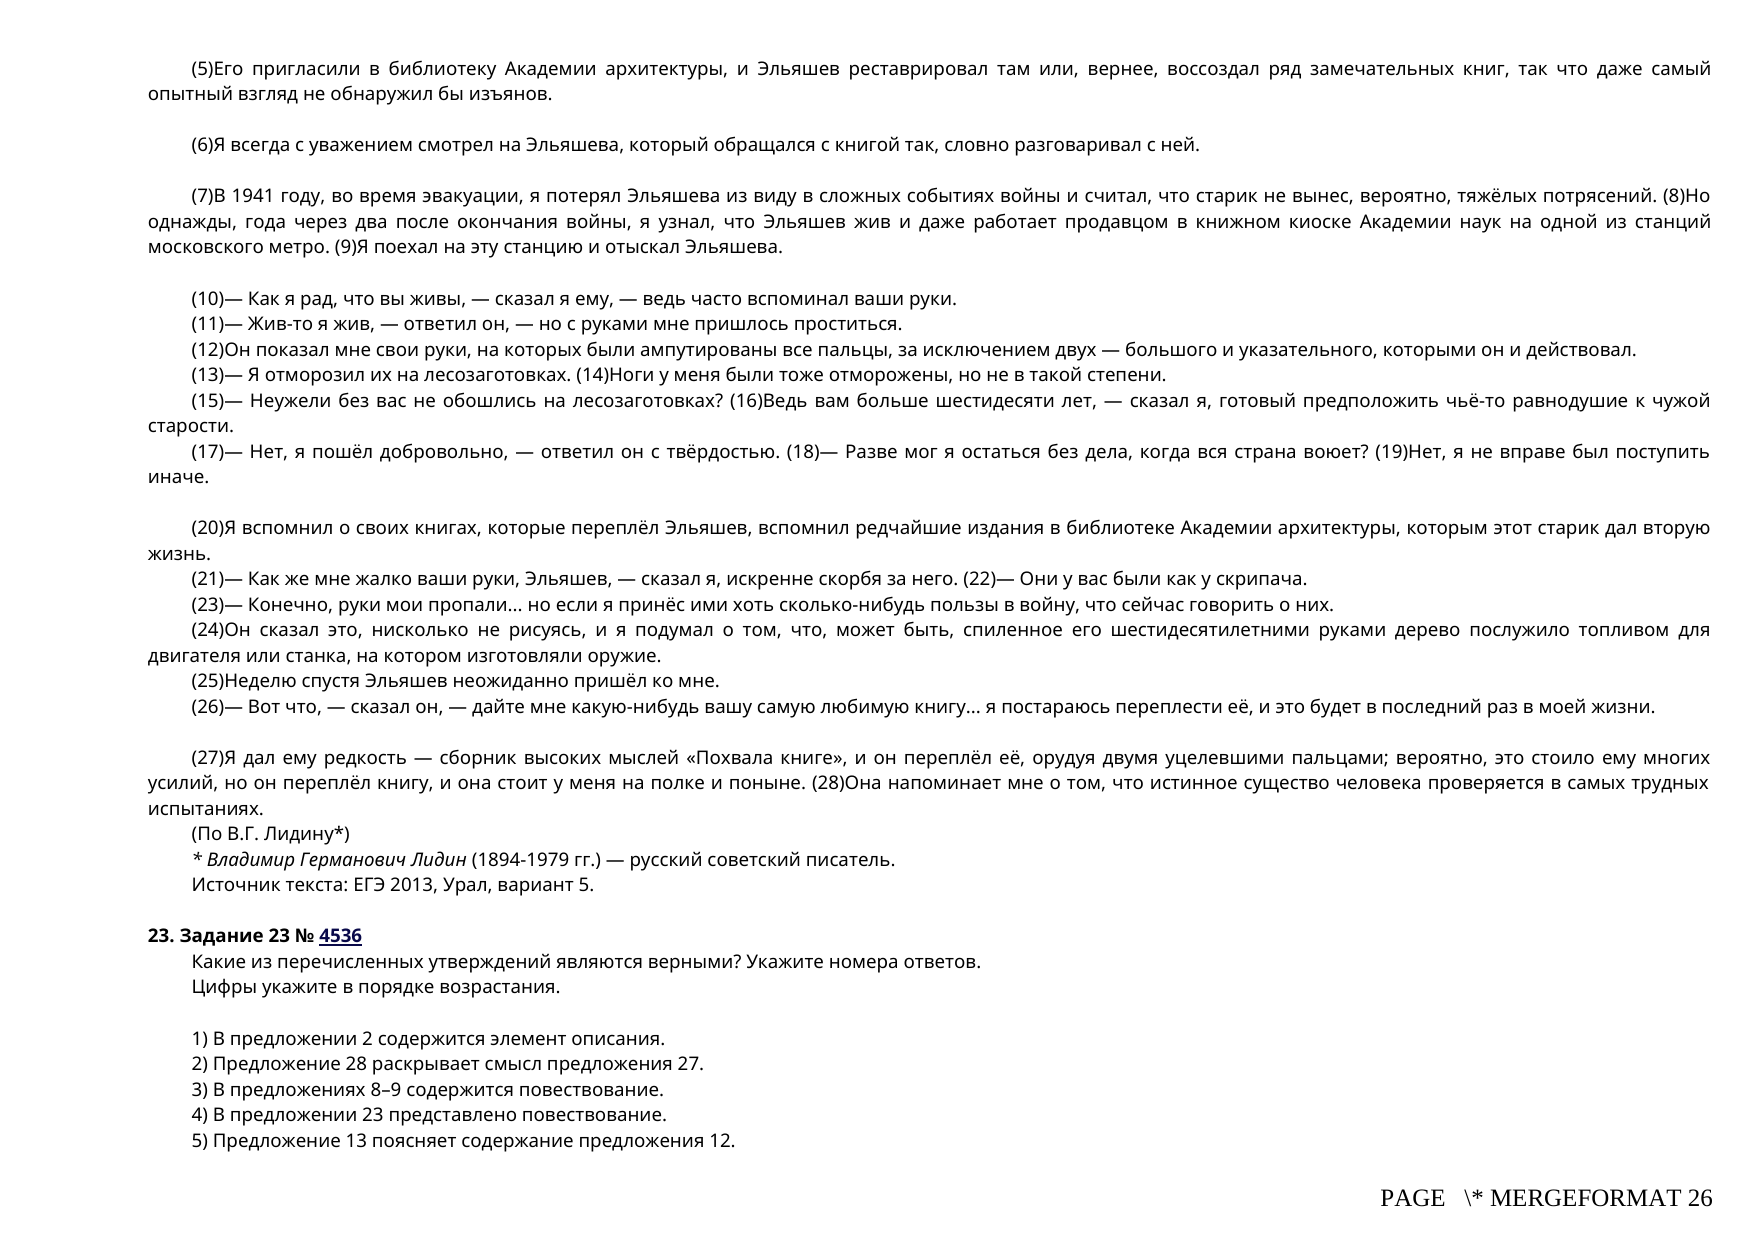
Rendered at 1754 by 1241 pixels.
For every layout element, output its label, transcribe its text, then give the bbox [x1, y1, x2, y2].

text (24)Он сказал это, нисколько не рисуясь, и я подумал о том, что, может быть, спиленное его шестидесятилетними руками дерево послужило топливом для двигателя или станка, на котором изготовляли оружие. [148, 617, 1713, 668]
text Цифры укажите в порядке возрастания. [148, 974, 1713, 999]
text (7)В 1941 году, во время эвакуации, я потерял Эльяшева из виду в сложных событиях войны и считал, что старик не вынес, вероятно, тяжёлых потрясений. (8)Но однажды, года через два после окончания войны, я узнал, что Эльяшев жив и даже работает продавцом в книжном киоске Академии наук на одной из станций московского метро. (9)Я поехал на эту станцию и отыскал Эльяшева. [148, 183, 1713, 259]
text (17)— Нет, я пошёл добровольно, — ответил он с твёрдостью. (18)— Разве мог я остаться без дела, когда вся страна воюет? (19)Нет, я не вправе был поступить иначе. [148, 438, 1713, 489]
text Какие из перечисленных утверждений являются верными? Укажите номера ответов. [148, 948, 1713, 974]
text * Владимир Германович Лидин (1894-1979 гг.) — русский советский писатель. [148, 846, 1713, 872]
text (10)— Как я рад, что вы живы, — сказал я ему, — ведь часто вспоминал ваши руки. [148, 285, 1713, 310]
text (23)— Конечно, руки мои пропали... но если я принёс ими хоть сколько-нибудь пользы в войну, что сейчас говорить о них. [148, 591, 1713, 617]
text 4) В предложении 23 представлено повествование. [148, 1101, 1713, 1127]
text 2) Предложение 28 раскрывает смысл предложения 27. [148, 1050, 1713, 1076]
text (12)Он показал мне свои руки, на которых были ампутированы все пальцы, за исключением двух — большого и указательного, которыми он и действовал. [148, 336, 1713, 361]
text 5) Предложение 13 поясняет содержание предложения 12. [148, 1127, 1713, 1152]
text (25)Неделю спустя Эльяшев неожиданно пришёл ко мне. [148, 668, 1713, 693]
text (15)— Неужели без вас не обошлись на лесозаготовках? (16)Ведь вам больше шестидесяти лет, — сказал я, готовый предположить чьё-то равнодушие к чужой старости. [148, 387, 1713, 438]
text (5)Его пригласили в библиотеку Академии архитектуры, и Эльяшев реставрировал там или, вернее, воссоздал ряд замечательных книг, так что даже самый опытный взгляд не обнаружил бы изъянов. [148, 55, 1713, 106]
text (6)Я всегда с уважением смотрел на Эльяшева, который обращался с книгой так, словно разговаривал с ней. [148, 132, 1713, 157]
text (26)— Вот что, — сказал он, — дайте мне какую-нибудь вашу самую любимую книгу... я постараюсь переплести её, и это будет в последний раз в моей жизни. [148, 693, 1713, 719]
text (По В.Г. Лидину*) [148, 821, 1713, 846]
text Источник текста: ЕГЭ 2013, Урал, вариант 5. [148, 872, 1713, 897]
text 23. Задание 23 № 4536 [148, 923, 1713, 948]
text (27)Я дал ему редкость — сборник высоких мыслей «Похвала книге», и он переплёл её, орудуя двумя уцелевшими пальцами; вероятно, это стоило ему многих усилий, но он переплёл книгу, и она стоит у меня на полке и поныне. (28)Она напоминает мне о том, что истинное существо человека проверяется в самых трудных испытаниях. [148, 744, 1713, 821]
text (11)— Жив-то я жив, — ответил он, — но с руками мне пришлось проститься. [148, 310, 1713, 336]
text (13)— Я отморозил их на лесозаготовках. (14)Ноги у меня были тоже отморожены, но не в такой степени. [148, 361, 1713, 387]
text 3) В предложениях 8–9 содержится повествование. [148, 1076, 1713, 1101]
text (21)— Как же мне жалко ваши руки, Эльяшев, — сказал я, искренне скорбя за него. (22)— Они у вас были как у скрипача. [148, 566, 1713, 591]
text (20)Я вспомнил о своих книгах, которые переплёл Эльяшев, вспомнил редчайшие издания в библиотеке Академии архитектуры, которым этот старик дал вторую жизнь. [148, 514, 1713, 566]
text 1) В предложении 2 содержится элемент описания. [148, 1025, 1713, 1050]
